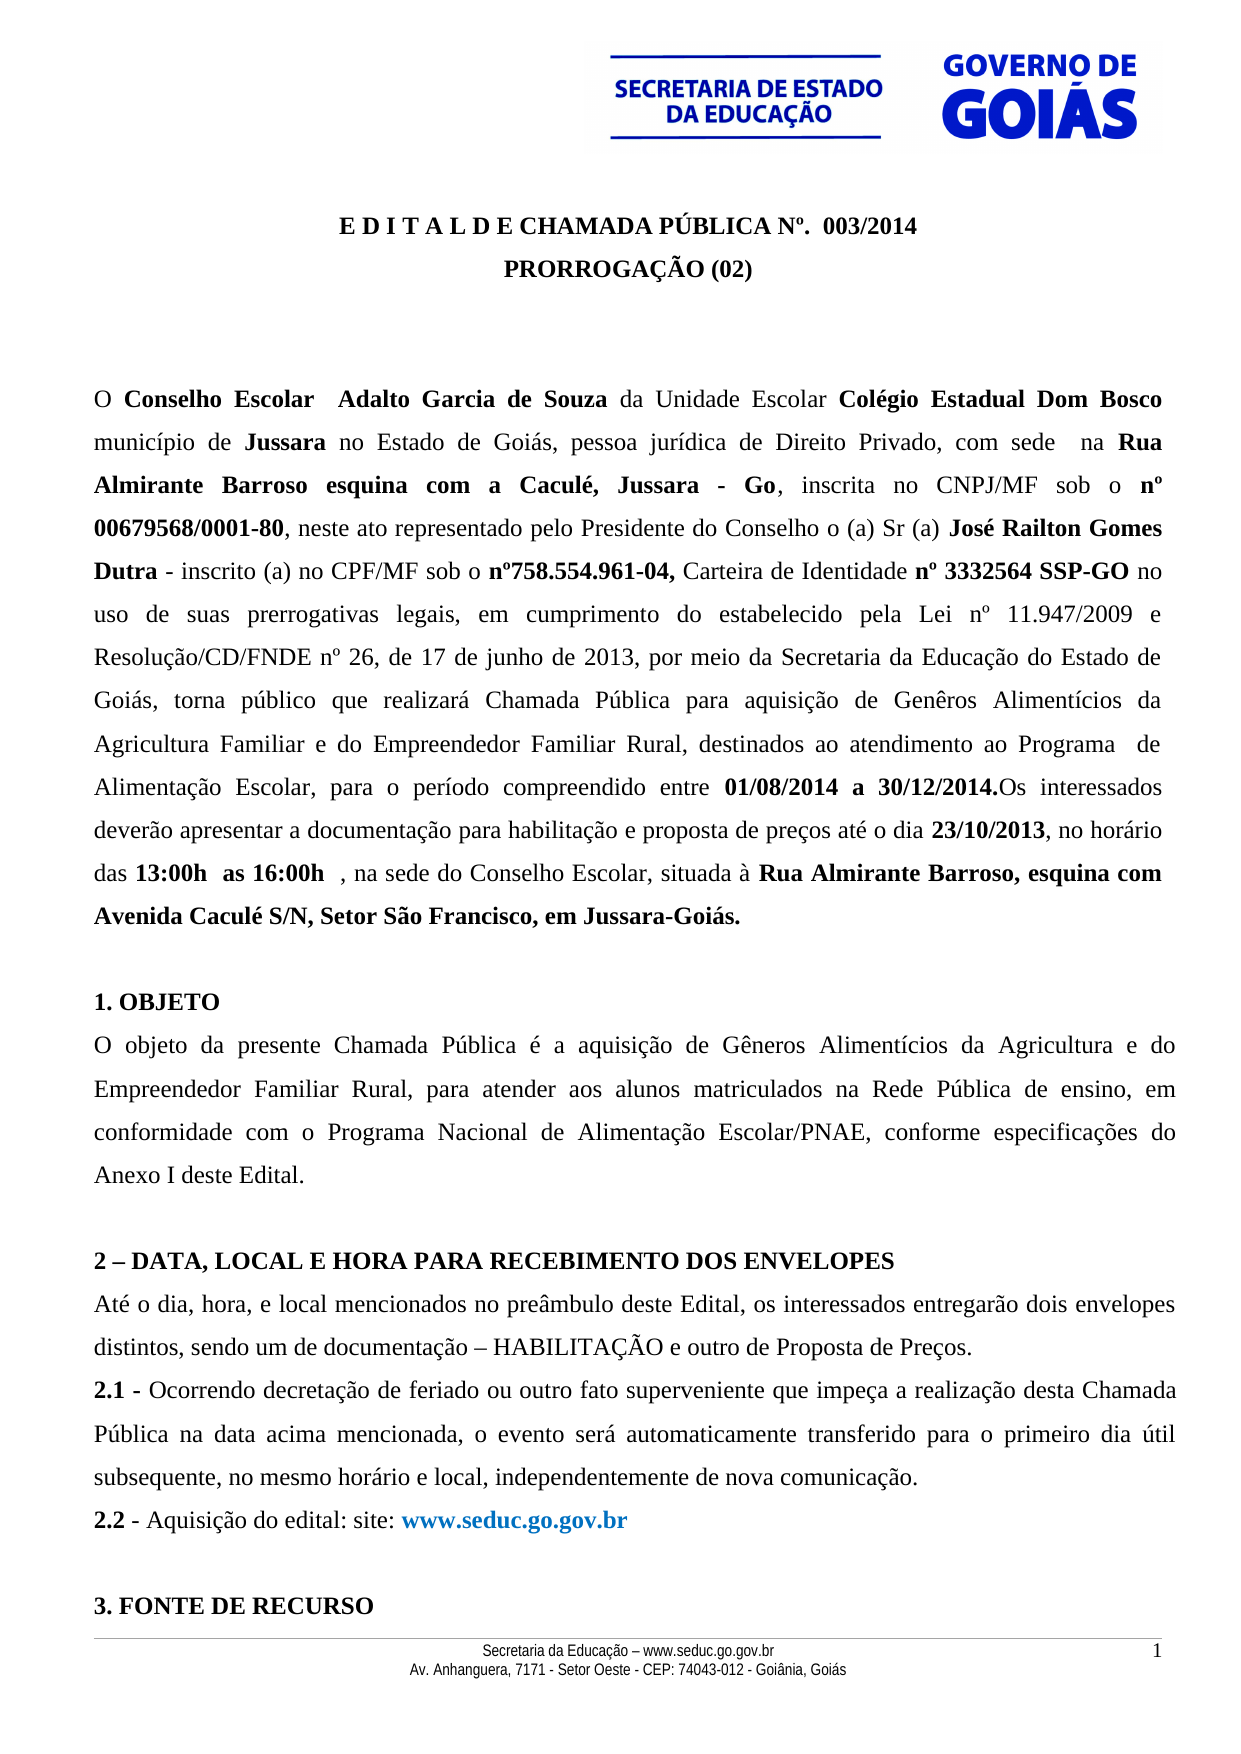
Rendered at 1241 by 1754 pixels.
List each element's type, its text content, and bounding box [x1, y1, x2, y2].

text 3. FONTE DE RECURSO [94, 1591, 1177, 1620]
text 2.2 - Aquisição do edital: site: www.seduc.go.gov.br [94, 1505, 1177, 1534]
text PRORROGAÇÃO (02) [94, 254, 1162, 283]
text 2 – DATA, LOCAL E HORA PARA RECEBIMENTO DOS ENVELOPES [94, 1246, 1177, 1275]
text O Conselho Escolar Adalto Garcia de Souza da Unidade Escolar Colégio Estadual Dom Bosco município de Jussara no Estado de Goiás, pessoa jurídica de Direito Privado, com sede na Rua Almirante Barroso esquina com a Caculé, Jussara - Go, inscrita no CNPJ/MF sob o nº 00679568/0001-80, neste ato representado pelo Presidente do Conselho o (a) Sr (a) José Railton Gomes Dutra - inscrito (a) no CPF/MF sob o nº758.554.961-04, Carteira de Identidade nº 3332564 SSP-GO no uso de suas prerrogativas legais, em cumprimento do estabelecido pela Lei nº 11.947/2009 e Resolução/CD/FNDE nº 26, de 17 de junho de 2013, por meio da Secretaria da Educação do Estado de Goiás, torna público que realizará Chamada Pública para aquisição de Genêros Alimentícios da Agricultura Familiar e do Empreendedor Familiar Rural, destinados ao atendimento ao Programa de Alimentação Escolar, para o período compreendido entre 01/08/2014 a 30/12/2014.Os interessados deverão apresentar a documentação para habilitação e proposta de preços até o dia 23/10/2013, no horário das 13:00h as 16:00h , na sede do Conselho Escolar, situada à Rua Almirante Barroso, esquina com Avenida Caculé S/N, Setor São Francisco, em Jussara-Goiás. [94, 384, 1162, 930]
text 1. OBJETO [94, 987, 1177, 1016]
text E D I T A L D E CHAMADA PÚBLICA Nº. 003/2014 [94, 211, 1162, 240]
text 2.1 - Ocorrendo decretação de feriado ou outro fato superveniente que impeça a realização desta Chamada Pública na data acima mencionada, o evento será automaticamente transferido para o primeiro dia útil subsequente, no mesmo horário e local, independentemente de nova comunicação. [94, 1376, 1177, 1491]
text Até o dia, hora, e local mencionados no preâmbulo deste Edital, os interessados entregarão dois envelopes distintos, sendo um de documentação – HABILITAÇÃO e outro de Proposta de Preços. [94, 1289, 1177, 1361]
picture [584, 41, 1163, 154]
text O objeto da presente Chamada Pública é a aquisição de Gêneros Alimentícios da Agricultura e do Empreendedor Familiar Rural, para atender aos alunos matriculados na Rede Pública de ensino, em conformidade com o Programa Nacional de Alimentação Escolar/PNAE, conforme especificações do Anexo I deste Edital. [94, 1031, 1177, 1189]
